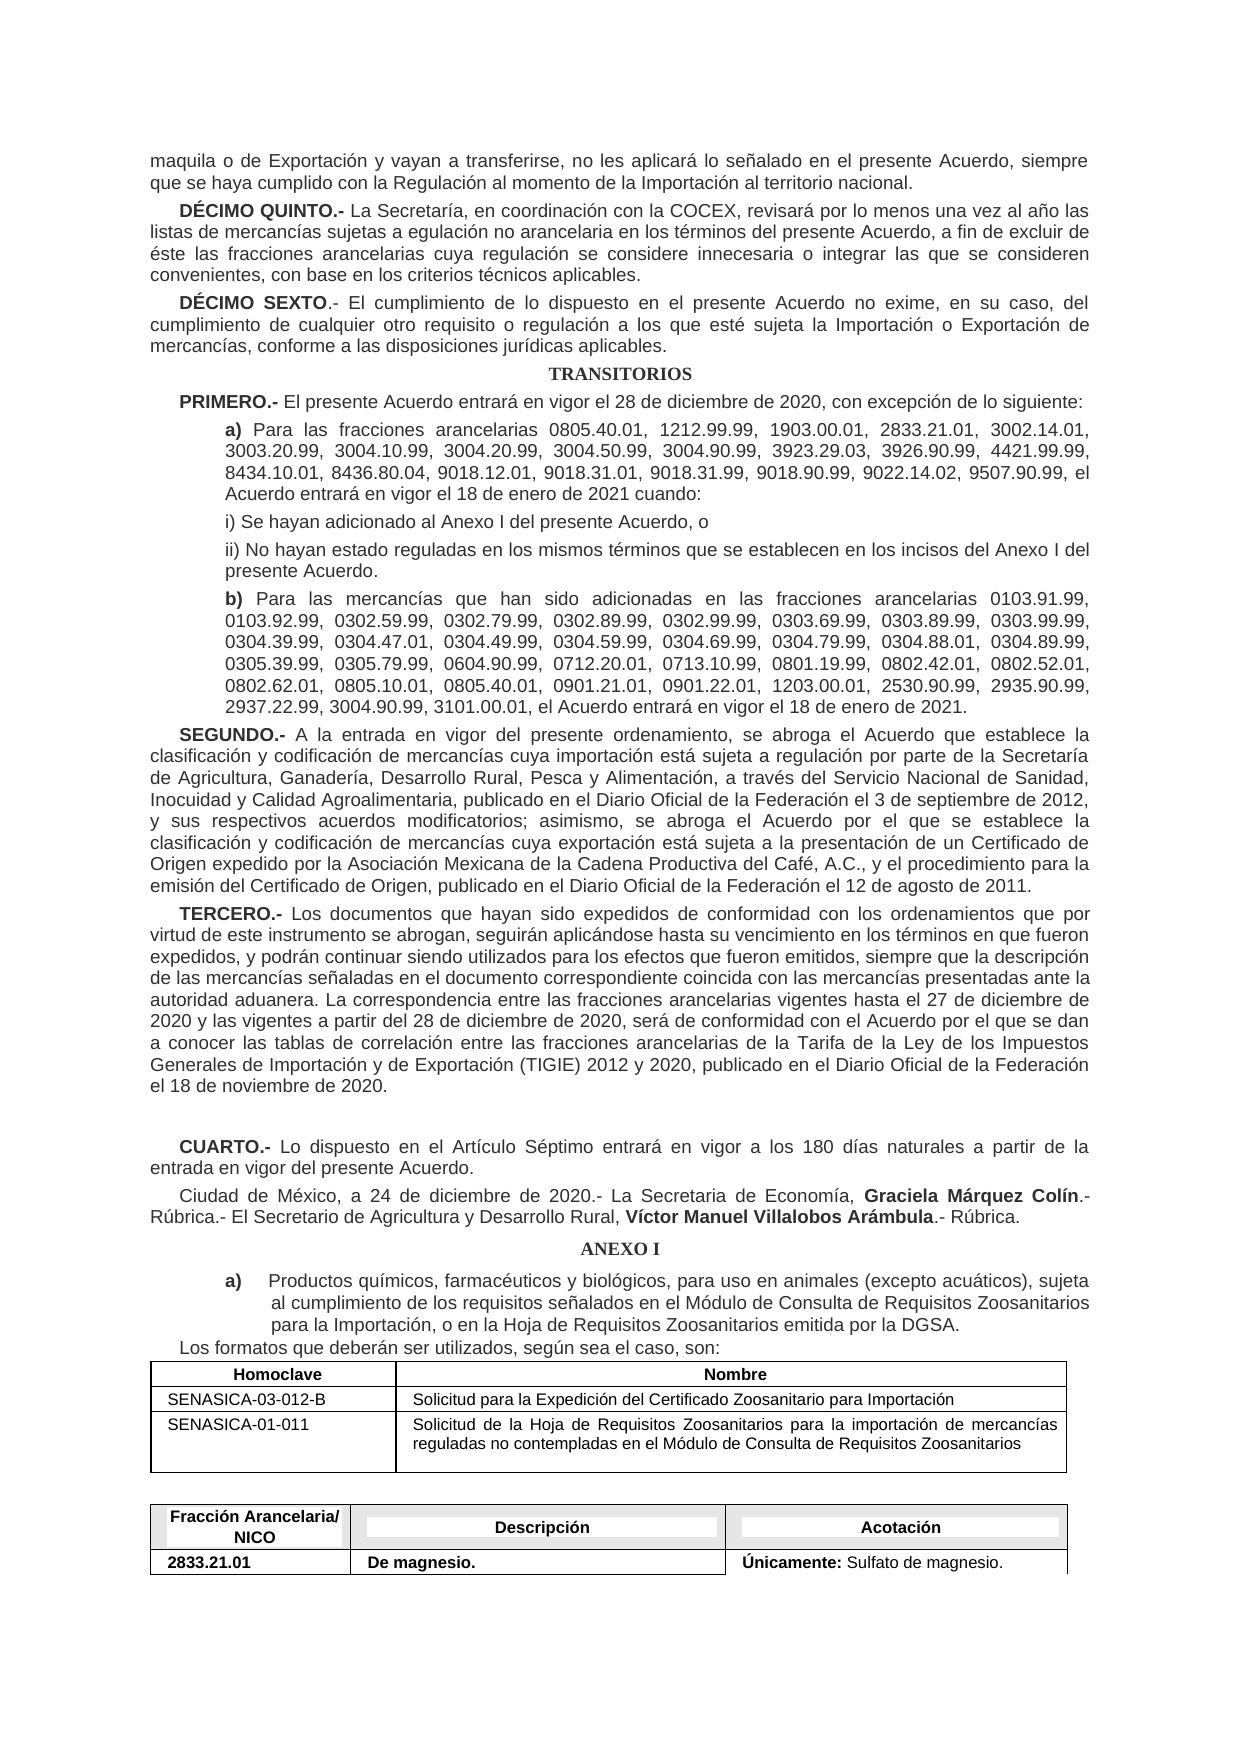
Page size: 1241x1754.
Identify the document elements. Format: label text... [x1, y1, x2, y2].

text TERCERO.- Los documentos que hayan sido expedidos de conformidad con los ordenamientos que por virtud de este instrumento se abrogan, seguirán aplicándose hasta su vencimiento en los términos en que fueron expedidos, y podrán continuar siendo utilizados para los efectos que fueron emitidos, siempre que la descripción de las mercancías señaladas en el documento correspondiente coincida con las mercancías presentadas ante la autoridad aduanera. La correspondencia entre las fracciones arancelarias vigentes hasta el 27 de diciembre de 2020 y las vigentes a partir del 28 de diciembre de 2020, será de conformidad con el Acuerdo por el que se dan a conocer las tablas de correlación entre las fracciones arancelarias de la Tarifa de la Ley de los Impuestos Generales de Importación y de Exportación (TIGIE) 2012 y 2020, publicado en el Diario Oficial de la Federación el 18 de noviembre de 2020. [150, 902, 1090, 1097]
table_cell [726, 1550, 1067, 1574]
text Los formatos que deberán ser utilizados, según sea el caso, son: [150, 1337, 1090, 1359]
table_cell SENASICA-03-012-B [152, 1387, 395, 1411]
table_cell 2833.21.01 [151, 1550, 350, 1574]
text Ciudad de México, a 24 de diciembre de 2020.- La Secretaria de Economía, Graciela Márquez Colín.- Rúbrica.- El Secretario de Agricultura y Desarrollo Rural, Víctor Manuel Villalobos Arámbula.- Rúbrica. [150, 1185, 1090, 1228]
text DÉCIMO QUINTO.- La Secretaría, en coordinación con la COCEX, revisará por lo menos una vez al año las listas de mercancías sujetas a egulación no arancelaria en los términos del presente Acuerdo, a fin de excluir de éste las fracciones arancelarias cuya regulación se considere innecesaria o integrar las que se consideren convenientes, con base en los criterios técnicos aplicables. [150, 199, 1090, 286]
text CUARTO.- Lo dispuesto en el Artículo Séptimo entrará en vigor a los 180 días naturales a partir de la entrada en vigor del presente Acuerdo. [150, 1135, 1090, 1178]
table_header Acotación [726, 1505, 1067, 1549]
text ii) No hayan estado reguladas en los mismos términos que se establecen en los incisos del Anexo I del presente Acuerdo. [225, 539, 1090, 582]
table_header Fracción Arancelaria/ NICO [151, 1505, 350, 1549]
text DÉCIMO SEXTO.- El cumplimiento de lo dispuesto en el presente Acuerdo no exime, en su caso, del cumplimiento de cualquier otro requisito o regulación a los que esté sujeta la Importación o Exportación de mercancías, conforme a las disposiciones jurídicas aplicables. [150, 292, 1090, 357]
table_cell Solicitud de la Hoja de Requisitos Zoosanitarios para la importación de mercancías reguladas no contempladas en el Módulo de Consulta de Requisitos Zoosanitarios [397, 1412, 1066, 1472]
text a) Productos químicos, farmacéuticos y biológicos, para uso en animales (excepto acuáticos), sujeta al cumplimiento de los requisitos señalados en el Módulo de Consulta de Requisitos Zoosanitarios para la Importación, o en la Hoja de Requisitos Zoosanitarios emitida por la DGSA. [225, 1270, 1090, 1335]
table_cell De magnesio. [351, 1550, 725, 1574]
table_header Descripción [351, 1505, 725, 1549]
table_header Nombre [397, 1362, 1066, 1386]
text TRANSITORIOS [150, 363, 1090, 384]
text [150, 150, 1090, 193]
text PRIMERO.- El presente Acuerdo entrará en vigor el 28 de diciembre de 2020, con excepción de lo siguiente: [150, 391, 1090, 412]
text ANEXO I [150, 1238, 1090, 1260]
table_header Homoclave [152, 1362, 395, 1386]
table_cell Solicitud para la Expedición del Certificado Zoosanitario para Importación [397, 1387, 1066, 1411]
text a) Para las fracciones arancelarias 0805.40.01, 1212.99.99, 1903.00.01, 2833.21.01, 3002.14.01, 3003.20.99, 3004.10.99, 3004.20.99, 3004.50.99, 3004.90.99, 3923.29.03, 3926.90.99, 4421.99.99, 8434.10.01, 8436.80.04, 9018.12.01, 9018.31.01, 9018.31.99, 9018.90.99, 9022.14.02, 9507.90.99, el Acuerdo entrará en vigor el 18 de enero de 2021 cuando: [225, 418, 1090, 505]
text b) Para las mercancías que han sido adicionadas en las fracciones arancelarias 0103.91.99, 0103.92.99, 0302.59.99, 0302.79.99, 0302.89.99, 0302.99.99, 0303.69.99, 0303.89.99, 0303.99.99, 0304.39.99, 0304.47.01, 0304.49.99, 0304.59.99, 0304.69.99, 0304.79.99, 0304.88.01, 0304.89.99, 0305.39.99, 0305.79.99, 0604.90.99, 0712.20.01, 0713.10.99, 0801.19.99, 0802.42.01, 0802.52.01, 0802.62.01, 0805.10.01, 0805.40.01, 0901.21.01, 0901.22.01, 1203.00.01, 2530.90.99, 2935.90.99, 2937.22.99, 3004.90.99, 3101.00.01, el Acuerdo entrará en vigor el 18 de enero de 2021. [225, 588, 1090, 717]
text i) Se hayan adicionado al Anexo I del presente Acuerdo, o [225, 511, 1090, 532]
text SEGUNDO.- A la entrada en vigor del presente ordenamiento, se abroga el Acuerdo que establece la clasificación y codificación de mercancías cuya importación está sujeta a regulación por parte de la Secretaría de Agricultura, Ganadería, Desarrollo Rural, Pesca y Alimentación, a través del Servicio Nacional de Sanidad, Inocuidad y Calidad Agroalimentaria, publicado en el Diario Oficial de la Federación el 3 de septiembre de 2012, y sus respectivos acuerdos modificatorios; asimismo, se abroga el Acuerdo por el que se establece la clasificación y codificación de mercancías cuya exportación está sujeta a la presentación de un Certificado de Origen expedido por la Asociación Mexicana de la Cadena Productiva del Café, A.C., y el procedimiento para la emisión del Certificado de Origen, publicado en el Diario Oficial de la Federación el 12 de agosto de 2011. [150, 724, 1090, 896]
table_cell SENASICA-01-011 [152, 1412, 395, 1472]
